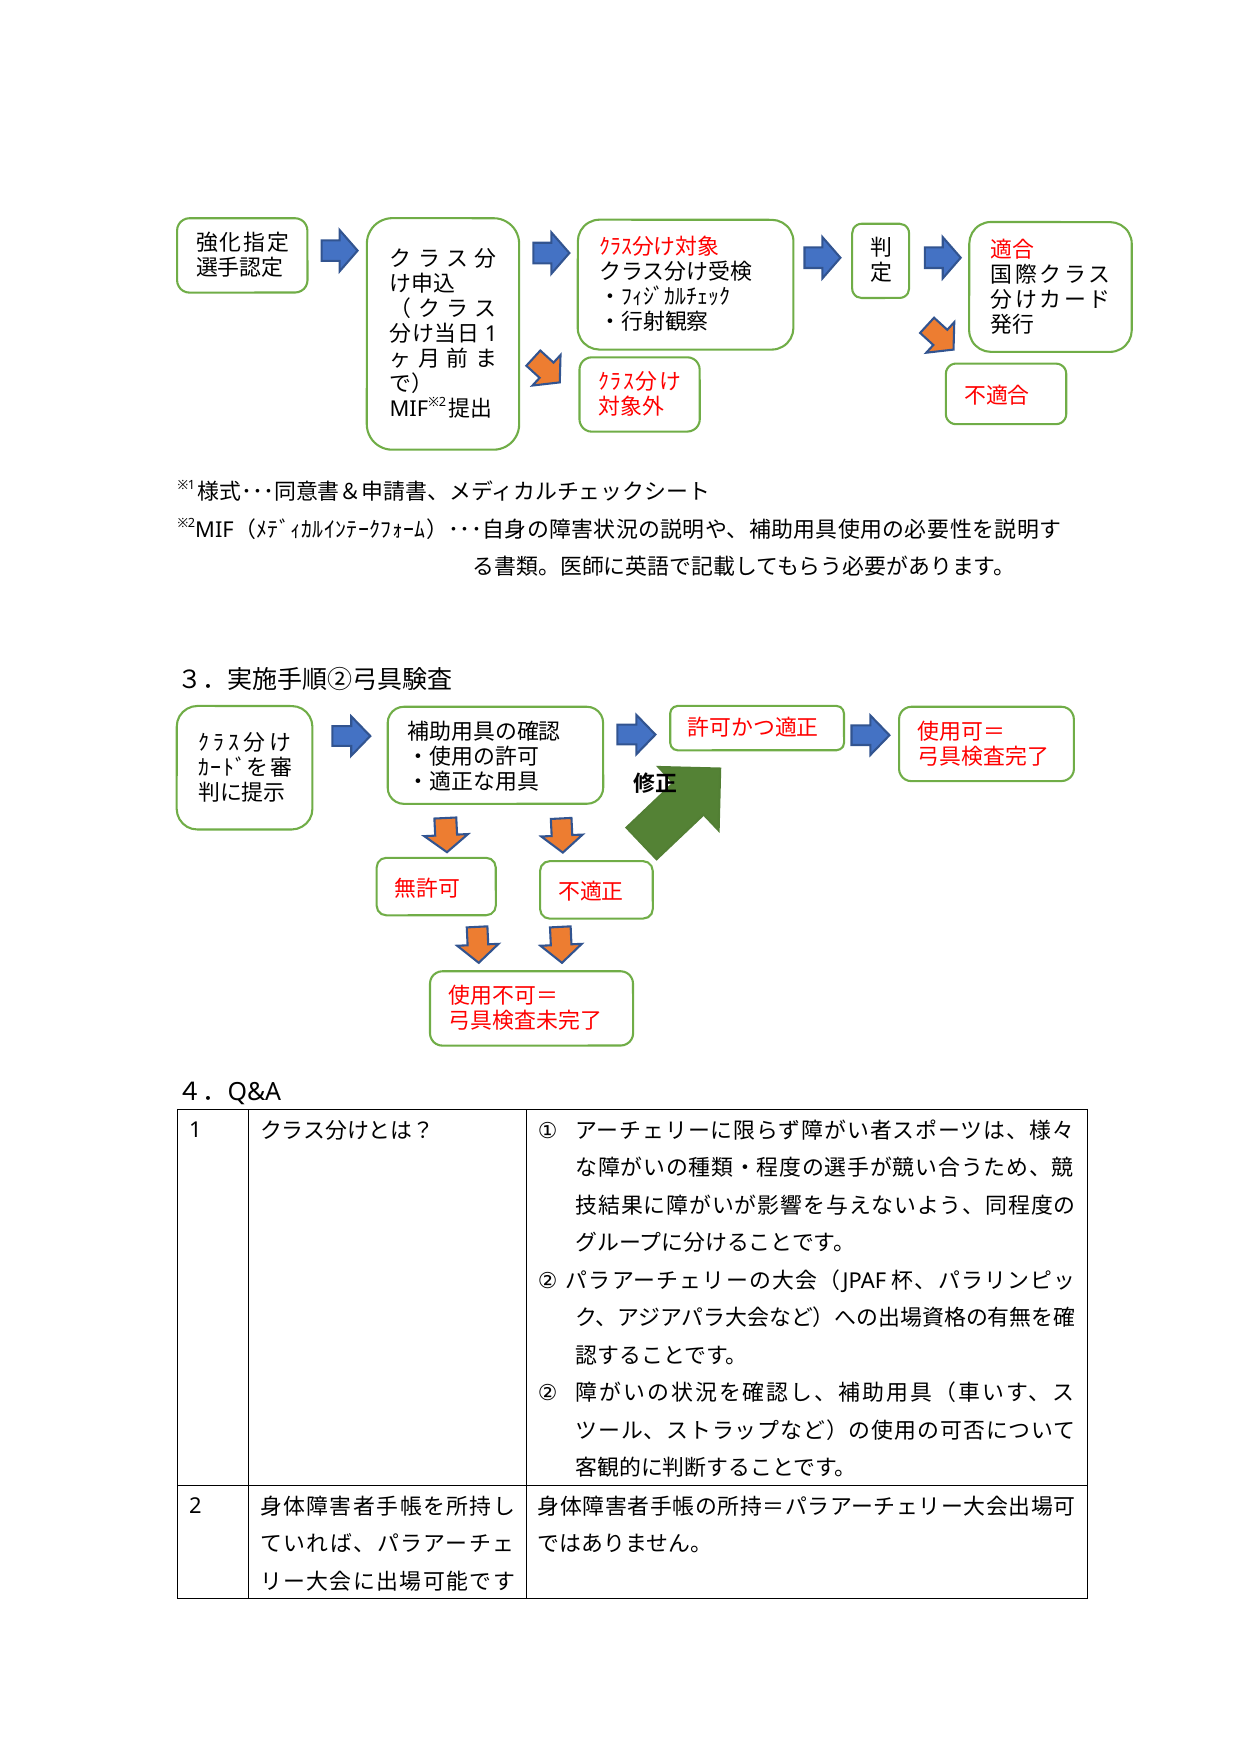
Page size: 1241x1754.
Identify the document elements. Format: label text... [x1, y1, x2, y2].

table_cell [527, 1486, 1087, 1598]
text ３．実施手順②弓具験査 [177, 659, 1063, 696]
table_header アーチェリーに限らず障がい者スポーツは、様々な障がいの種類・程度の選手が競い合うため、競技結果に障がいが影響を与えないよう、同程度のグループに分けることです。 ② パラアーチェリーの大会（JPAF杯、パラリンピック、アジアパラ大会など）への出場資格の有無を確認することです。 障がいの状況を確認し、補助用具（車いす、スツール、ストラップなど）の使用の可否について客観的に判断することです。 [527, 1110, 1087, 1485]
text ※2MIF（ﾒﾃﾞｨｶﾙｲﾝﾃｰｸﾌｫｰﾑ）･･･自身の障害状況の説明や、補助用具使用の必要性を説明する書類。医師に英語で記載してもらう必要があります。 [177, 509, 1063, 584]
table_cell 2 [178, 1486, 248, 1598]
table_header クラス分けとは？ [249, 1110, 526, 1485]
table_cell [249, 1486, 526, 1598]
table_header 1 [178, 1110, 248, 1485]
text ４．Q&A [177, 1071, 1063, 1109]
text ※1様式･･･同意書＆申請書、メディカルチェックシート [177, 471, 1063, 509]
